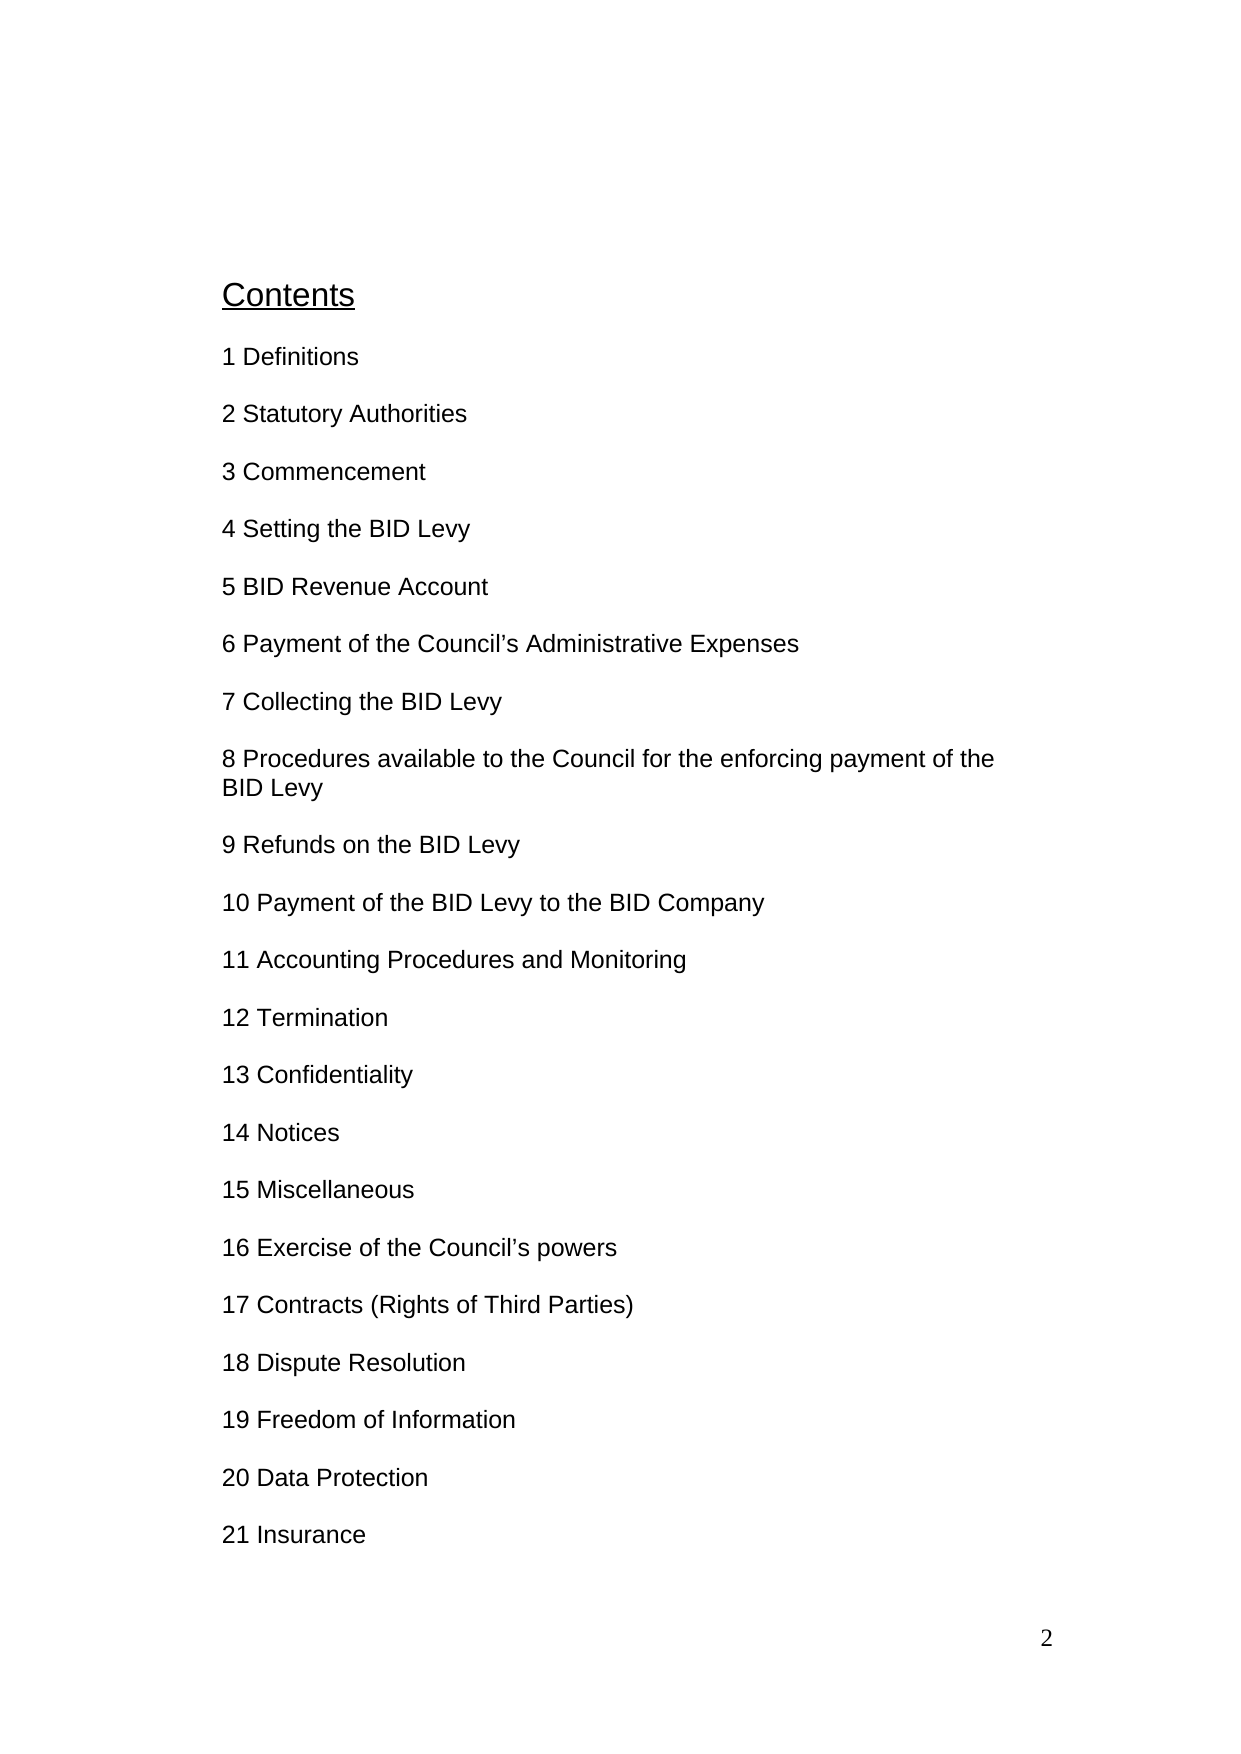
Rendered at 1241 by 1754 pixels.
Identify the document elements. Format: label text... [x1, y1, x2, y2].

text 19 Freedom of Information [222, 1406, 1053, 1434]
text 17 Contracts (Rights of Third Parties) [222, 1291, 1053, 1319]
text 6 Payment of the Council’s Administrative Expenses [222, 629, 1053, 658]
text 5 BID Revenue Account [222, 572, 1053, 601]
text 21 Insurance [222, 1521, 1053, 1549]
text 14 Notices [222, 1118, 1053, 1147]
text 12 Termination [222, 1003, 1053, 1032]
text Contents [222, 274, 1053, 313]
text 9 Refunds on the BID Levy [222, 831, 1053, 859]
text 16 Exercise of the Council’s powers [222, 1233, 1053, 1262]
text 3 Commencement [222, 457, 1053, 486]
text 1 Definitions [222, 342, 1053, 371]
text 7 Collecting the BID Levy [222, 687, 1053, 716]
text 20 Data Protection [222, 1463, 1053, 1492]
text 15 Miscellaneous [222, 1176, 1053, 1204]
text 2 Statutory Authorities [222, 399, 1053, 428]
text 4 Setting the BID Levy [222, 514, 1053, 543]
text 13 Confidentiality [222, 1061, 1053, 1089]
text 11 Accounting Procedures and Monitoring [222, 946, 1053, 974]
text 18 Dispute Resolution [222, 1348, 1053, 1377]
text BID Levy [222, 773, 1053, 802]
text 10 Payment of the BID Levy to the BID Company [222, 888, 1053, 917]
text 8 Procedures available to the Council for the enforcing payment of the [222, 744, 1053, 773]
